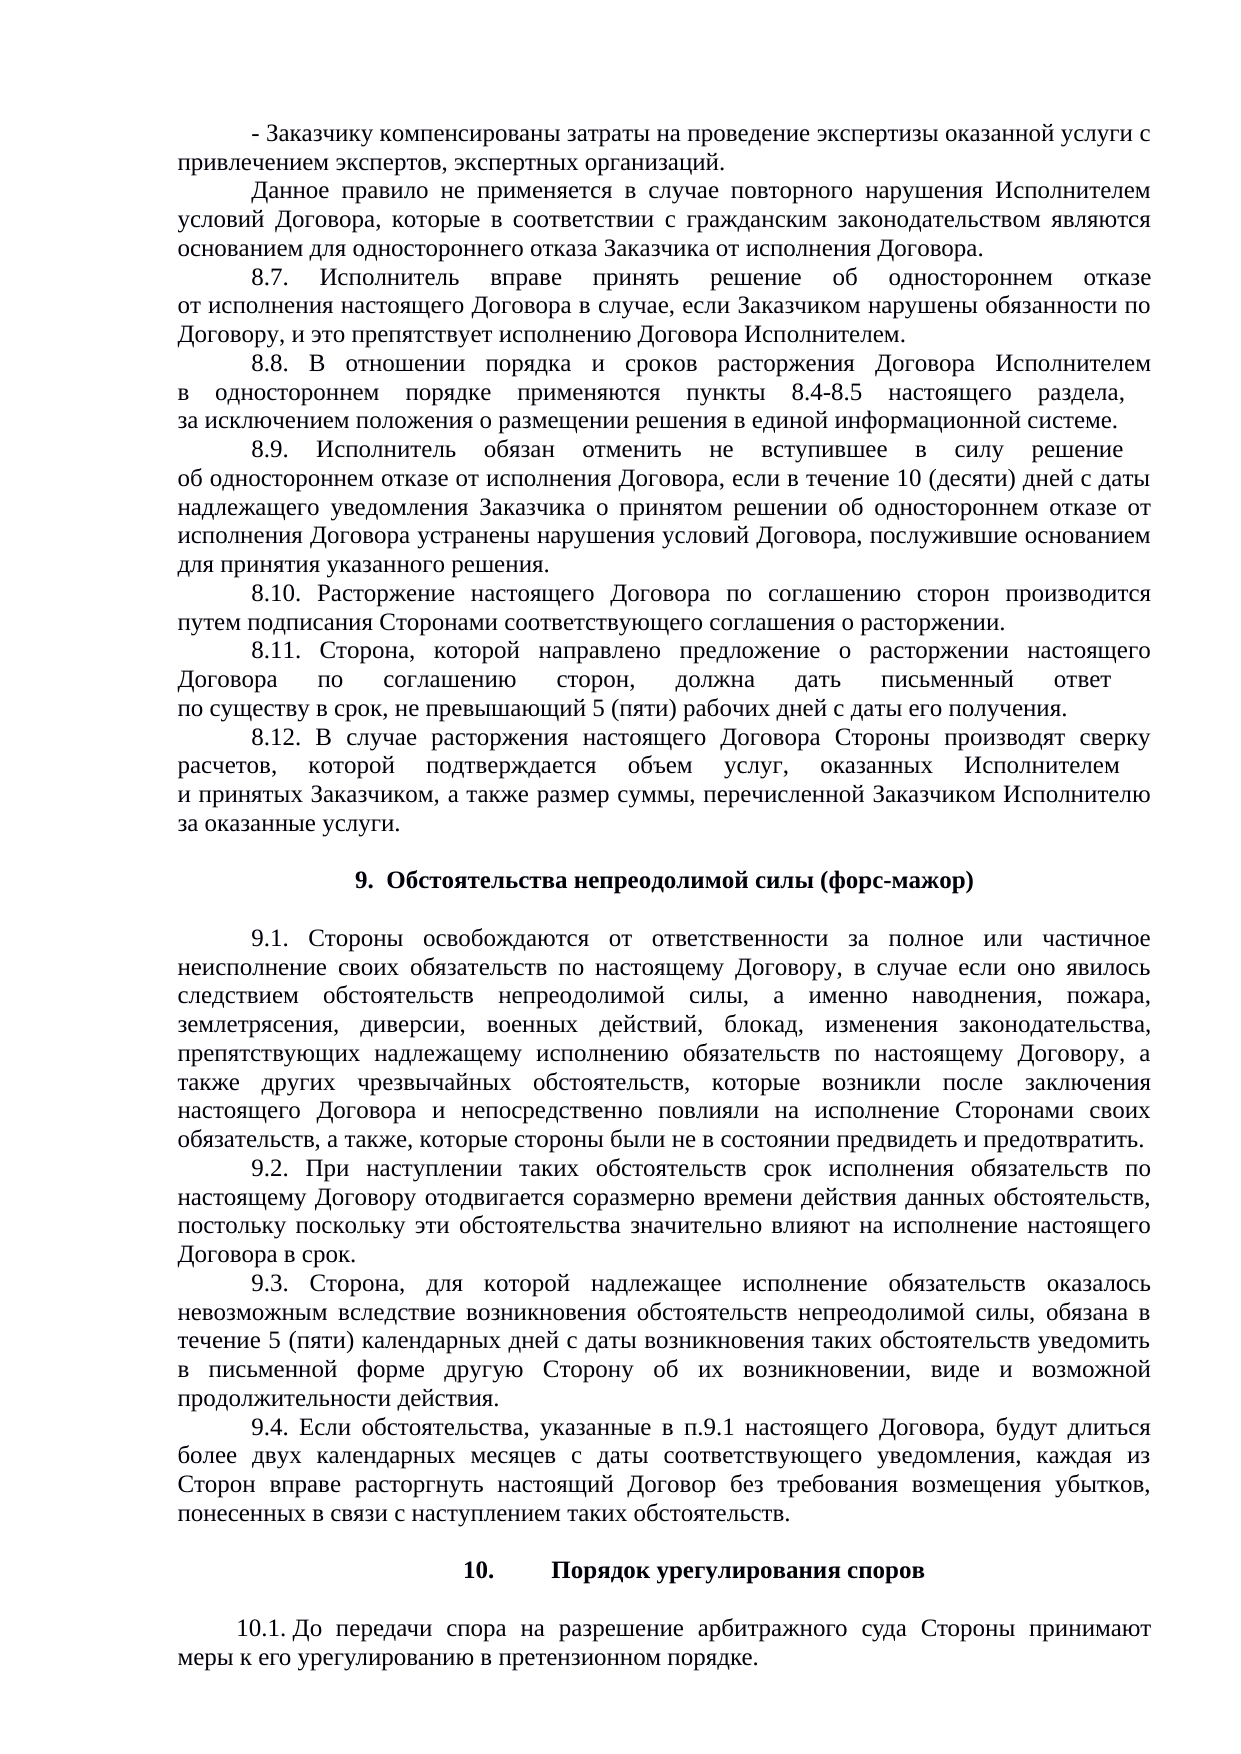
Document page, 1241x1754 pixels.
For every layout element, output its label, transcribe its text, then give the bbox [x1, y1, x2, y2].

text 8.11. Сторона, которой направлено предложение о расторжении настоящего Договора по соглашению сторон, должна дать письменный ответ по существу в срок, не превышающий 5 (пяти) рабочих дней с даты его получения. [177, 636, 1152, 722]
text 8.8. В отношении порядка и сроков расторжения Договора Исполнителем в одностороннем порядке применяются пункты 8.4-8.5 настоящего раздела, за исключением положения о размещении решения в единой информационной системе. [177, 348, 1152, 434]
text 9. Обстоятельства непреодолимой силы (форс-мажор) [177, 866, 1152, 894]
text 8.10. Расторжение настоящего Договора по соглашению сторон производится путем подписания Сторонами соответствующего соглашения о расторжении. [177, 578, 1152, 636]
text 8.12. В случае расторжения настоящего Договора Стороны производят сверку расчетов, которой подтверждается объем услуг, оказанных Исполнителем и принятых Заказчиком, а также размер суммы, перечисленной Заказчиком Исполнителю за оказанные услуги. [177, 722, 1152, 837]
text 8.9. Исполнитель обязан отменить не вступившее в силу решение об одностороннем отказе от исполнения Договора, если в течение 10 (десяти) дней с даты надлежащего уведомления Заказчика о принятом решении об одностороннем отказе от исполнения Договора устранены нарушения условий Договора, послужившие основанием для принятия указанного решения. [177, 434, 1152, 578]
text 9.1. Стороны освобождаются от ответственности за полное или частичное неисполнение своих обязательств по настоящему Договору, в случае если оно явилось следствием обстоятельств непреодолимой силы, а именно наводнения, пожара, землетрясения, диверсии, военных действий, блокад, изменения законодательства, препятствующих надлежащему исполнению обязательств по настоящему Договору, а также других чрезвычайных обстоятельств, которые возникли после заключения настоящего Договора и непосредственно повлияли на исполнение Сторонами своих обязательств, а также, которые стороны были не в состоянии предвидеть и предотвратить. [177, 923, 1152, 1153]
text 9.3. Сторона, для которой надлежащее исполнение обязательств оказалось невозможным вследствие возникновения обстоятельств непреодолимой силы, обязана в течение 5 (пяти) календарных дней с даты возникновения таких обстоятельств уведомить в письменной форме другую Сторону об их возникновении, виде и возможной продолжительности действия. [177, 1268, 1152, 1412]
text 9.4. Если обстоятельства, указанные в п.9.1 настоящего Договора, будут длиться более двух календарных месяцев с даты соответствующего уведомления, каждая из Сторон вправе расторгнуть настоящий Договор без требования возмещения убытков, понесенных в связи с наступлением таких обстоятельств. [177, 1412, 1152, 1527]
text - Заказчику компенсированы затраты на проведение экспертизы оказанной услуги с привлечением экспертов, экспертных организаций. [177, 118, 1152, 176]
text 9.2. При наступлении таких обстоятельств срок исполнения обязательств по настоящему Договору отодвигается соразмерно времени действия данных обстоятельств, постольку поскольку эти обстоятельства значительно влияют на исполнение настоящего Договора в срок. [177, 1153, 1152, 1268]
text 10. Порядок урегулирования споров [177, 1556, 1152, 1584]
text 10.1. До передачи спора на разрешение арбитражного суда Стороны принимают меры к его урегулированию в претензионном порядке. [177, 1613, 1152, 1671]
text 8.7. Исполнитель вправе принять решение об одностороннем отказе от исполнения настоящего Договора в случае, если Заказчиком нарушены обязанности по Договору, и это препятствует исполнению Договора Исполнителем. [177, 262, 1152, 348]
text Данное правило не применяется в случае повторного нарушения Исполнителем условий Договора, которые в соответствии с гражданским законодательством являются основанием для одностороннего отказа Заказчика от исполнения Договора. [177, 176, 1152, 262]
